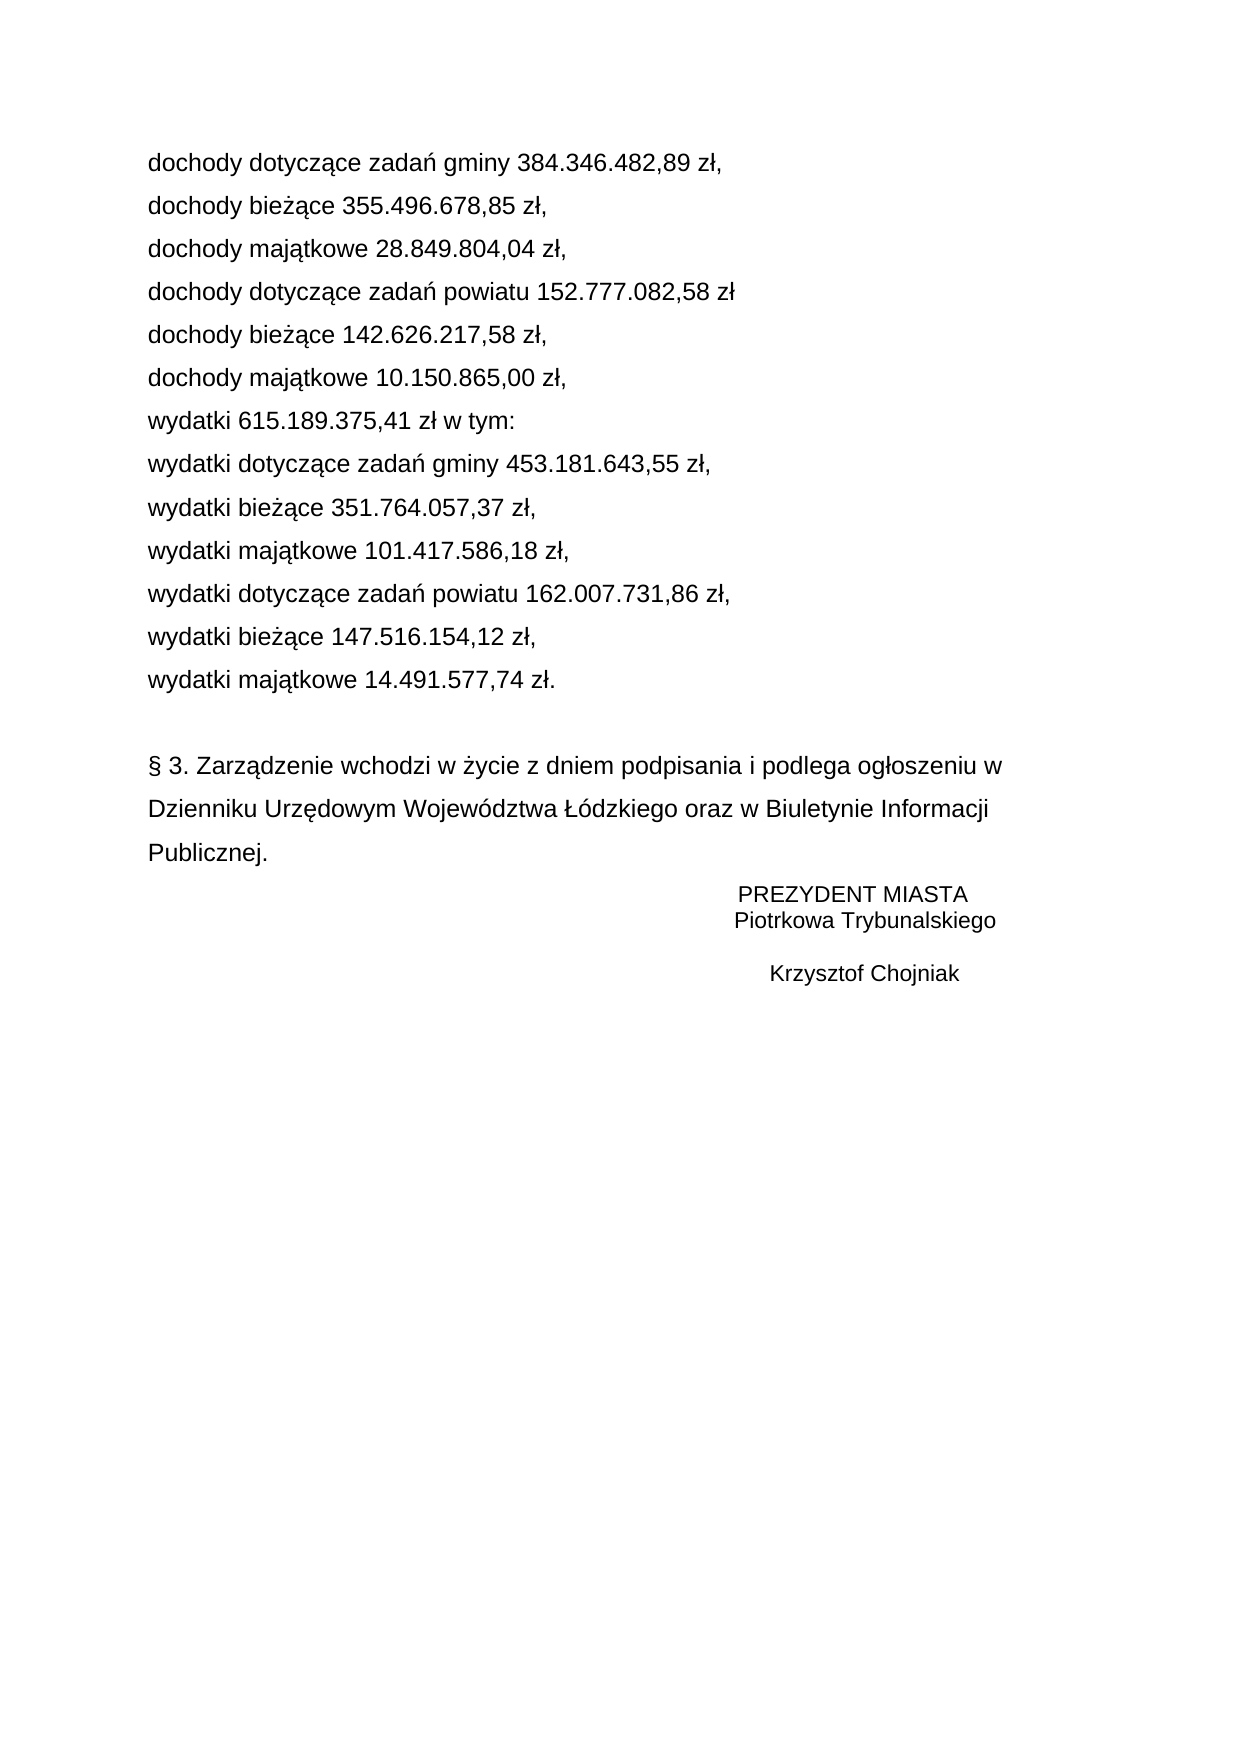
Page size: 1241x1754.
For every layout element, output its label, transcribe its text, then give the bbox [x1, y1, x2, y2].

text dochody dotyczące zadań powiatu 152.777.082,58 zł [148, 277, 1093, 306]
text dochody majątkowe 28.849.804,04 zł, [148, 234, 1093, 263]
text dochody bieżące 142.626.217,58 zł, [148, 320, 1093, 349]
text wydatki bieżące 147.516.154,12 zł, [148, 622, 1093, 651]
text wydatki majątkowe 101.417.586,18 zł, [148, 536, 1093, 564]
text PREZYDENT MIASTA [664, 881, 1093, 907]
text Krzysztof Chojniak [148, 960, 1093, 986]
text wydatki dotyczące zadań powiatu 162.007.731,86 zł, [148, 579, 1093, 608]
text dochody bieżące 355.496.678,85 zł, [148, 191, 1093, 219]
text dochody dotyczące zadań gminy 384.346.482,89 zł, [148, 148, 1093, 176]
text wydatki majątkowe 14.491.577,74 zł. [148, 665, 1093, 694]
text wydatki dotyczące zadań gminy 453.181.643,55 zł, [148, 449, 1093, 478]
text dochody majątkowe 10.150.865,00 zł, [148, 363, 1093, 392]
text wydatki 615.189.375,41 zł w tym: [148, 406, 1093, 435]
text wydatki bieżące 351.764.057,37 zł, [148, 493, 1093, 521]
text Piotrkowa Trybunalskiego [148, 907, 1093, 933]
text § 3. Zarządzenie wchodzi w życie z dniem podpisania i podlega ogłoszeniu w Dzienniku Urzędowym Województwa Łódzkiego oraz w Biuletynie Informacji Publicznej. [148, 751, 1093, 866]
